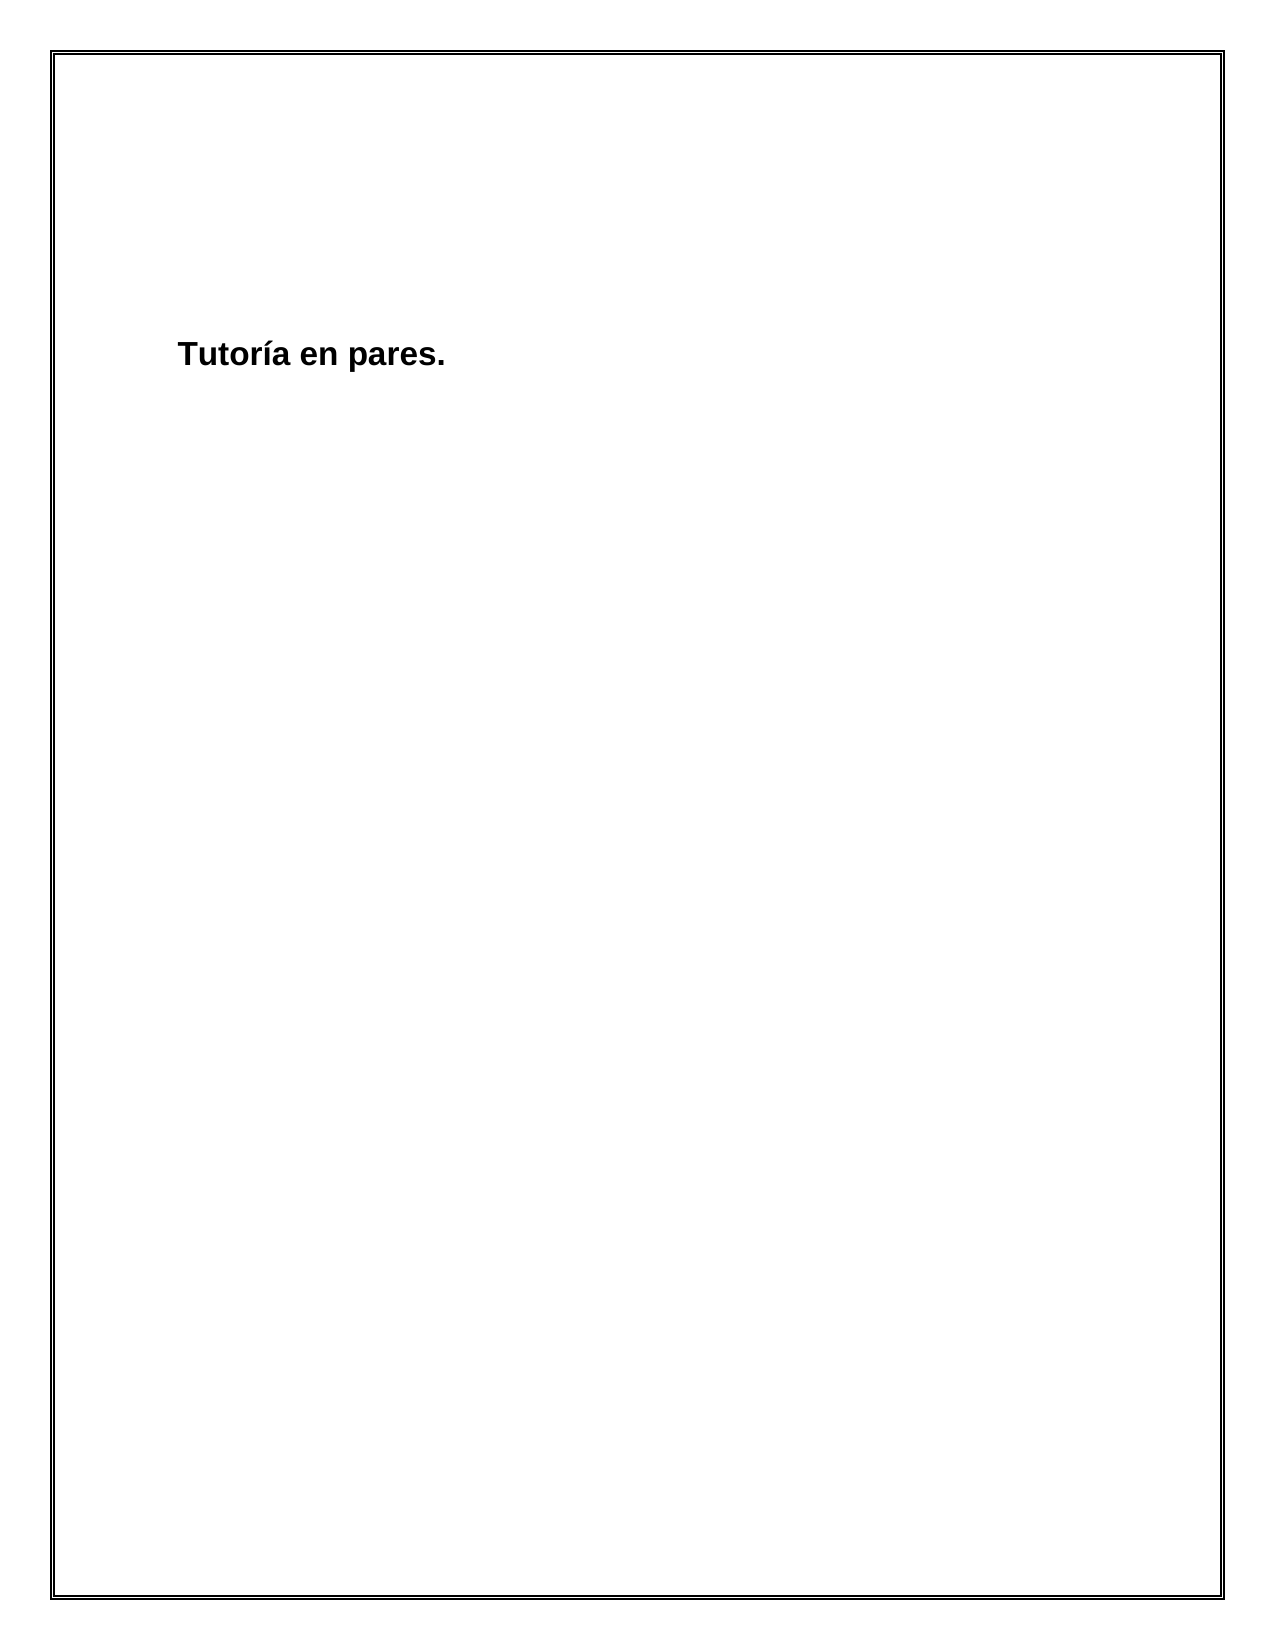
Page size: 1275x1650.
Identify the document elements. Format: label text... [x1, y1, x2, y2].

text Tutoría en pares. [177, 334, 1098, 372]
